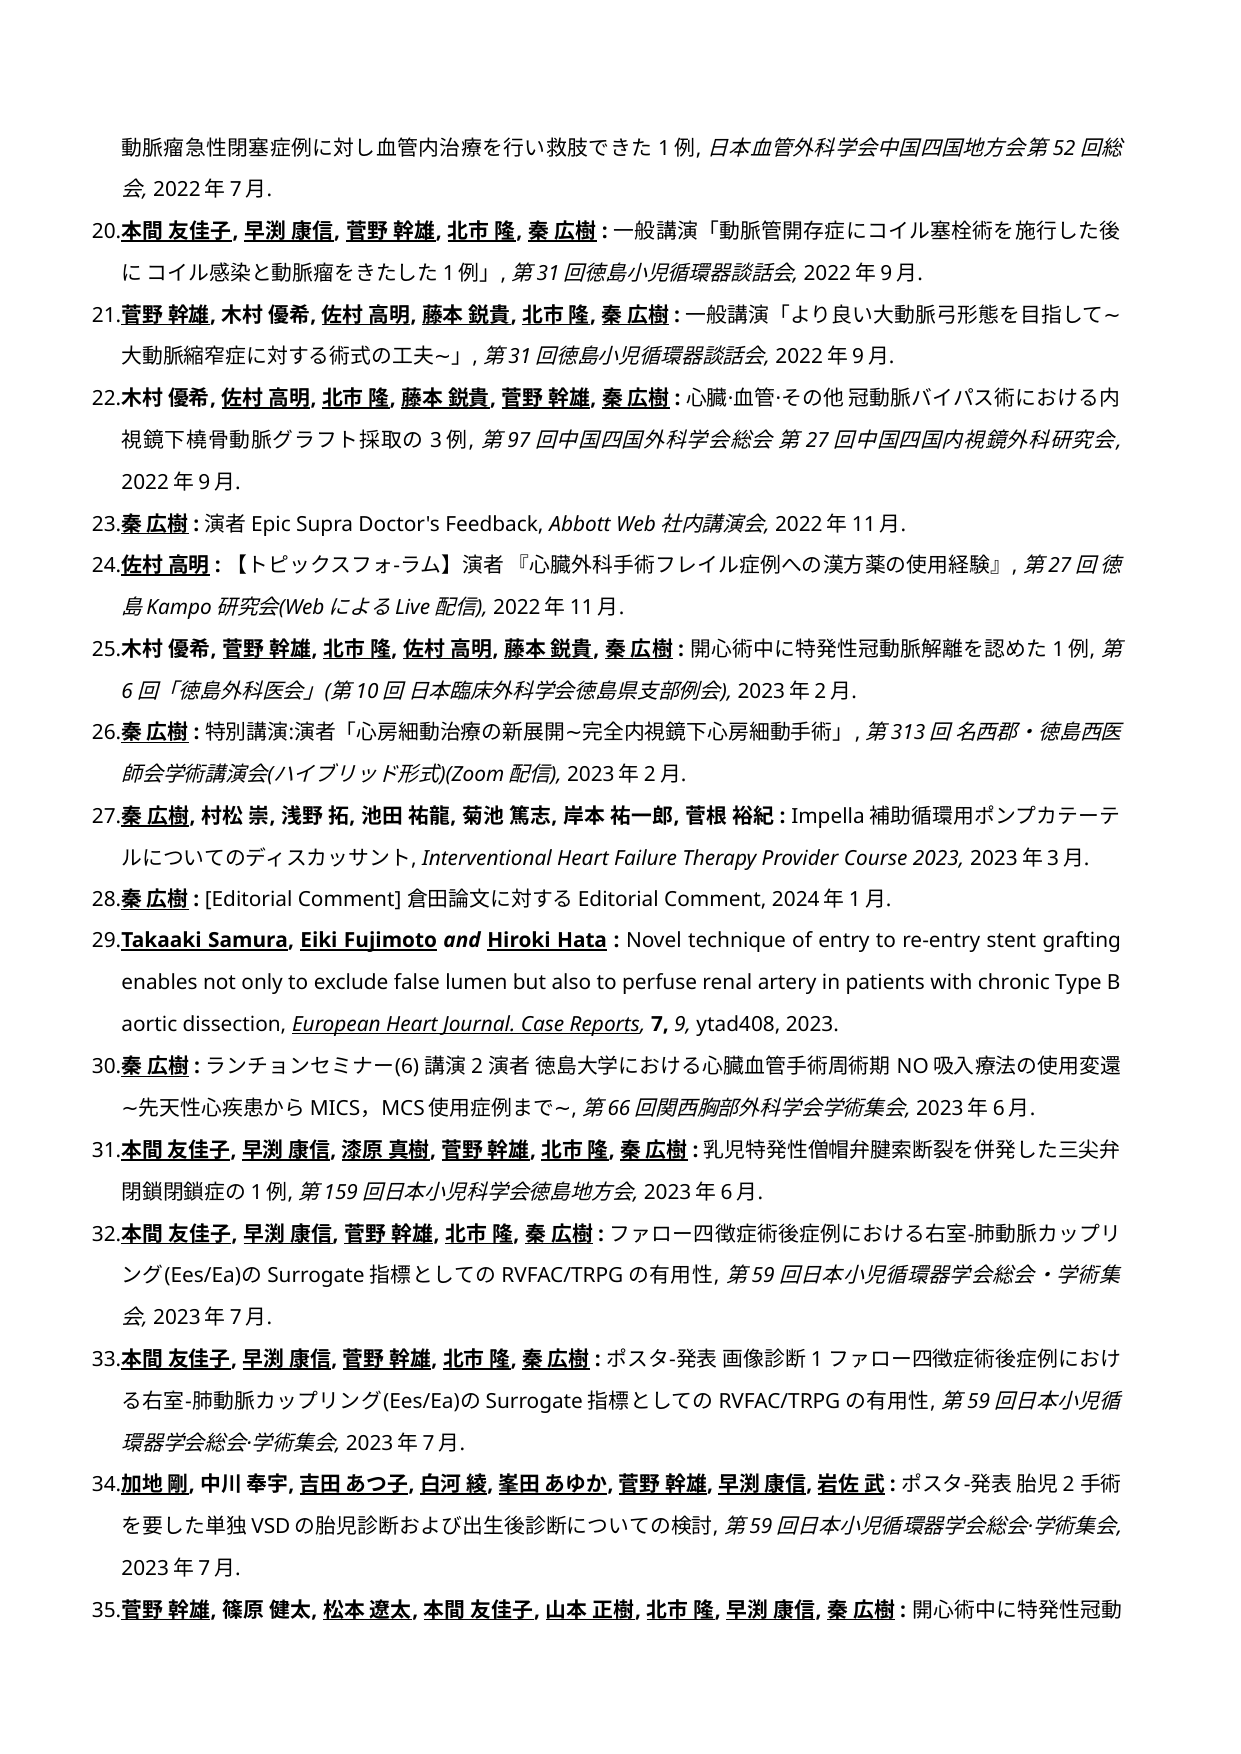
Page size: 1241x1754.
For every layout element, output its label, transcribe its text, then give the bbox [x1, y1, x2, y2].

list 秦 広樹 : ランチョンセミナー(6) 講演2 演者 徳島大学における心臓血管手術周術期NO吸入療法の使用変還∼先天性心疾患からMICS，MCS使用症例まで∼, 第66回関西胸部外科学会学術集会, 2023年6月. [92, 1044, 1122, 1128]
list Takaaki Samura, Eiki Fujimoto and Hiroki Hata : Novel technique of entry to re-entry stent grafting enables not only to exclude false lumen but also to perfuse renal artery in patients with chronic Type B aortic dissection, European Heart Journal. Case Reports, 7, 9, ytad408, 2023. [92, 919, 1122, 1044]
list 加地 剛, 中川 奉宇, 吉田 あつ子, 白河 綾, 峯田 あゆか, 菅野 幹雄, 早渕 康信, 岩佐 武 : ポスタ-発表 胎児2 手術を要した単独VSDの胎児診断および出生後診断についての検討, 第59回日本小児循環器学会総会·学術集会, 2023年7月. [92, 1462, 1122, 1587]
list 本間 友佳子, 早渕 康信, 菅野 幹雄, 北市 隆, 秦 広樹 : ファロー四徴症術後症例における右室-肺動脈カップリング(Ees/Ea)のSurrogate指標としてのRVFAC/TRPGの有用性, 第59回日本小児循環器学会総会・学術集会, 2023年7月. [92, 1211, 1122, 1336]
list 木村 優希, 菅野 幹雄, 北市 隆, 佐村 高明, 藤本 鋭貴, 秦 広樹 : 開心術中に特発性冠動脈解離を認めた1例, 第6回「徳島外科医会」(第10回 日本臨床外科学会徳島県支部例会), 2023年2月. [92, 626, 1122, 710]
list 秦 広樹 : 特別講演:演者「心房細動治療の新展開∼完全内視鏡下心房細動手術」, 第313回 名西郡・徳島西医師会学術講演会(ハイブリッド形式)(Zoom配信), 2023年2月. [92, 710, 1122, 793]
list 秦 広樹 : [Editorial Comment] 倉田論文に対するEditorial Comment, 2024年1月. [92, 877, 1122, 919]
list 本間 友佳子, 早渕 康信, 菅野 幹雄, 北市 隆, 秦 広樹 : 一般講演「動脈管開存症にコイル塞栓術を施行した後に コイル感染と動脈瘤をきたした1例」, 第31回徳島小児循環器談話会, 2022年9月. [92, 209, 1122, 292]
list 本間 友佳子, 早渕 康信, 菅野 幹雄, 北市 隆, 秦 広樹 : ポスタ-発表 画像診断1 ファロー四徴症術後症例における右室-肺動脈カップリング(Ees/Ea)のSurrogate指標としてのRVFAC/TRPGの有用性, 第59回日本小児循環器学会総会·学術集会, 2023年7月. [92, 1336, 1122, 1462]
list 本間 友佳子, 早渕 康信, 漆原 真樹, 菅野 幹雄, 北市 隆, 秦 広樹 : 乳児特発性僧帽弁腱索断裂を併発した三尖弁閉鎖閉鎖症の1例, 第159回日本小児科学会徳島地方会, 2023年6月. [92, 1128, 1122, 1211]
list 菅野 幹雄, 木村 優希, 佐村 高明, 藤本 鋭貴, 北市 隆, 秦 広樹 : 一般講演「より良い大動脈弓形態を目指して∼大動脈縮窄症に対する術式の工夫∼」, 第31回徳島小児循環器談話会, 2022年9月. [92, 292, 1122, 376]
list 佐村 高明 : 【トピックスフォ-ラム】演者 『心臓外科手術フレイル症例への漢方薬の使用経験』, 第27回 徳島Kampo研究会(WebによるLive配信), 2022年11月. [92, 543, 1122, 626]
list 秦 広樹 : 演者 Epic Supra Doctor's Feedback, Abbott Web社内講演会, 2022年11月. [92, 501, 1122, 543]
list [92, 1587, 1122, 1629]
list 木村 優希, 佐村 高明, 北市 隆, 藤本 鋭貴, 菅野 幹雄, 秦 広樹 : 心臓·血管·その他 冠動脈バイパス術における内視鏡下橈骨動脈グラフト採取の3例, 第97回中国四国外科学会総会 第27回中国四国内視鏡外科研究会, 2022年9月. [92, 376, 1122, 501]
list 秦 広樹, 村松 崇, 浅野 拓, 池田 祐龍, 菊池 篤志, 岸本 祐一郎, 菅根 裕紀 : Impella補助循環用ポンプカテーテルについてのディスカッサント, Interventional Heart Failure Therapy Provider Course 2023, 2023年3月. [92, 793, 1122, 877]
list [92, 125, 1122, 209]
